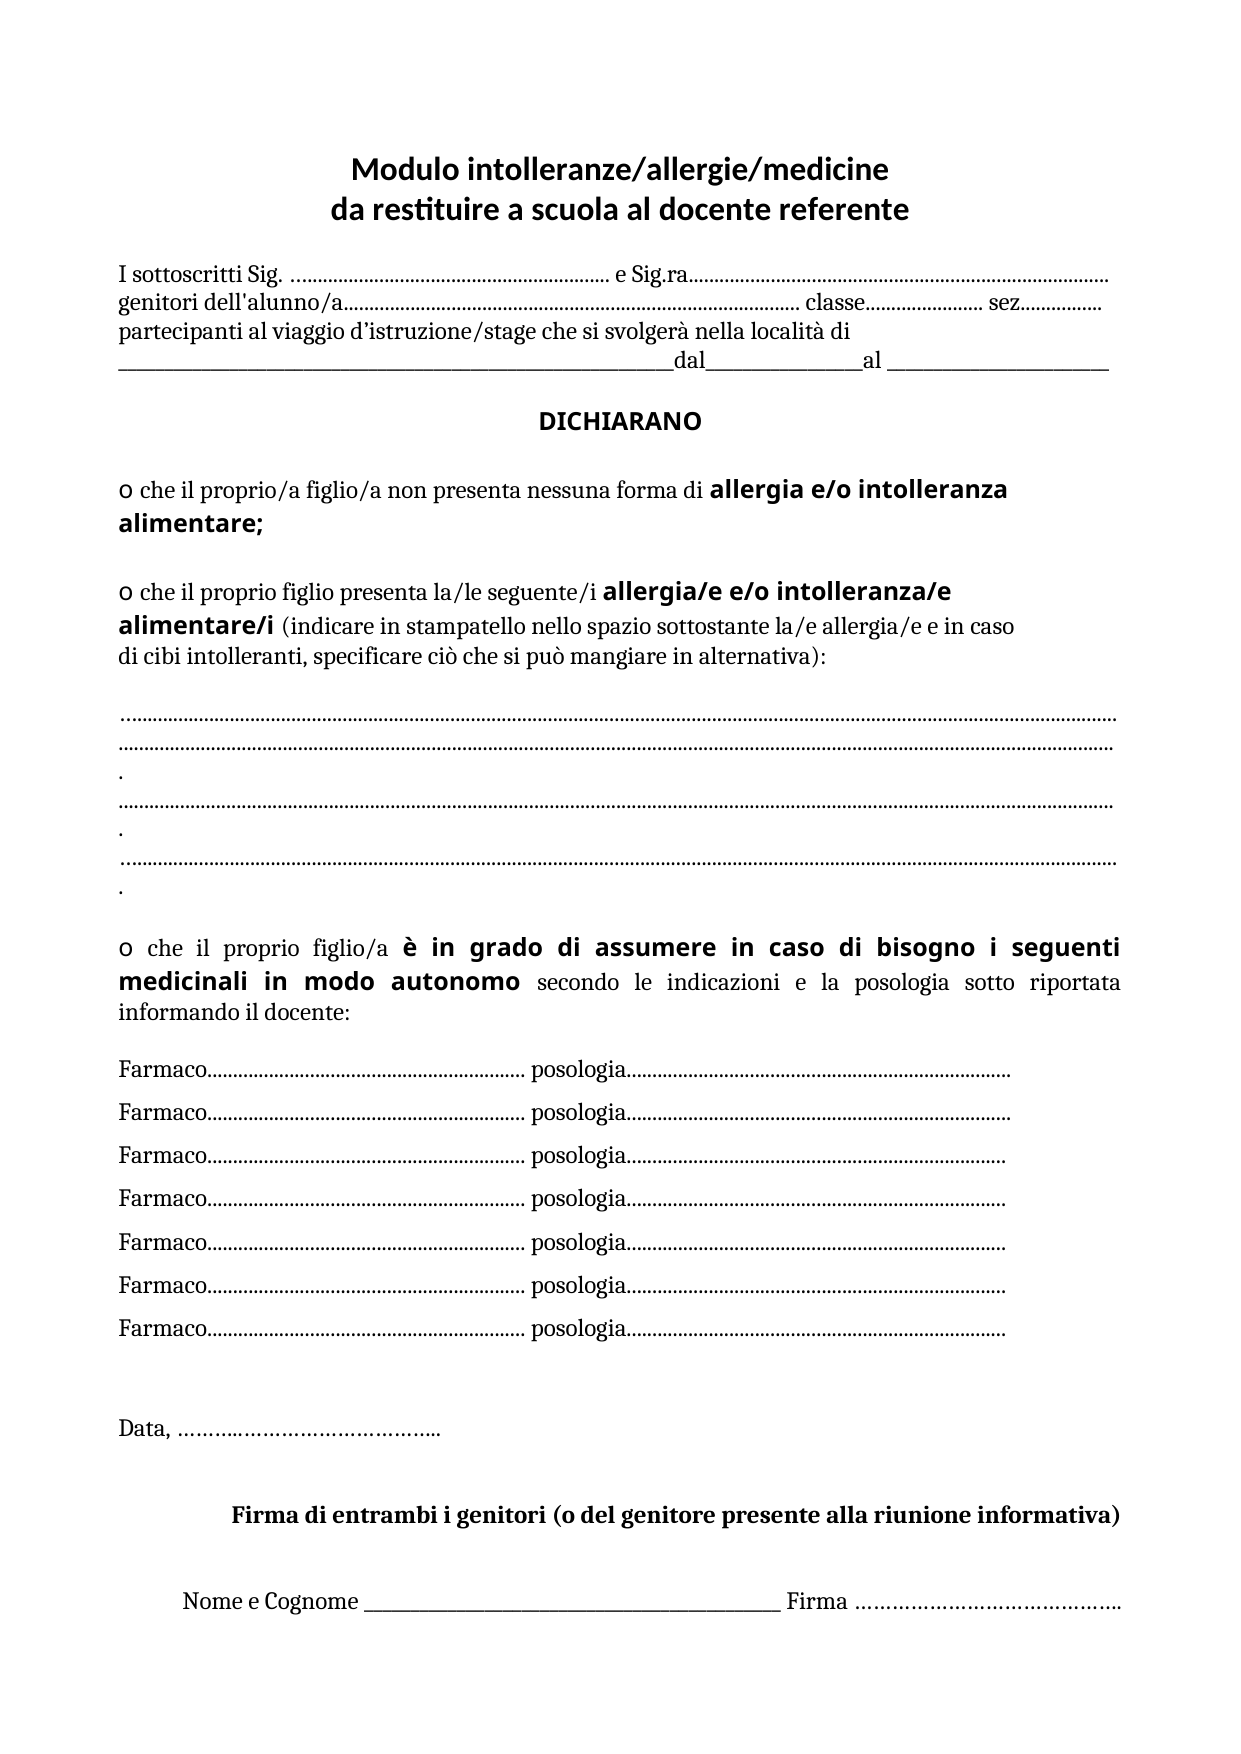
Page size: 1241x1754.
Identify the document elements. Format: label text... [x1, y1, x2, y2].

text di cibi intolleranti, specificare ciò che si può mangiare in alternativa): [118, 642, 1122, 671]
text Modulo intolleranze/allergie/medicine [118, 148, 1122, 188]
text alimentare/i (indicare in stampatello nello spazio sottostante la/e allergia/e e in caso [118, 608, 1122, 642]
text Farmaco.............................................................. posologia.......................................................................... [118, 1141, 1122, 1170]
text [118, 1587, 1122, 1616]
text Data, ………..………………………….. [118, 1414, 1122, 1443]
text o che il proprio figlio/a è in grado di assumere in caso di bisogno i seguenti medicinali in modo autonomo secondo le indicazioni e la posologia sotto riportata informando il docente: [118, 929, 1122, 1026]
text o che il proprio figlio presenta la/le seguente/i allergia/e e/o intolleranza/e [118, 574, 1122, 608]
text da restituire a scuola al docente referente [118, 188, 1122, 229]
text Farmaco.............................................................. posologia........................................................................... [118, 1098, 1122, 1127]
text genitori dell'alunno/a......................................................................................... classe....................... sez................ [118, 288, 1122, 317]
text ................................................................................................................................................................................................... [118, 728, 1122, 786]
text …............................................................................................................................................................................................... [118, 699, 1122, 728]
text Farmaco.............................................................. posologia........................................................................... [118, 1055, 1122, 1084]
text Farmaco.............................................................. posologia.......................................................................... [118, 1184, 1122, 1213]
text Farmaco.............................................................. posologia.......................................................................... [118, 1227, 1122, 1256]
text Farmaco.............................................................. posologia.......................................................................... [118, 1271, 1122, 1299]
text alimentare; [118, 506, 1122, 539]
text partecipanti al viaggio d’istruzione/stage che si svolgerà nella località di [118, 317, 1122, 346]
text DICHIARANO [118, 403, 1122, 437]
text I sottoscritti Sig. …........................................................... e Sig.ra.................................................................................. [118, 259, 1122, 288]
text o che il proprio/a figlio/a non presenta nessuna forma di allergia e/o intolleranza [118, 471, 1122, 506]
text …................................................................................................................................................................................................ [118, 843, 1122, 901]
text Firma di entrambi i genitori (o del genitore presente alla riunione informativa) [118, 1501, 1122, 1529]
text ................................................................................................................................................................................................... [118, 786, 1122, 843]
text ____________________________________________________________dal_________________al ________________________ [118, 346, 1122, 374]
text Farmaco.............................................................. posologia.......................................................................... [118, 1314, 1122, 1342]
